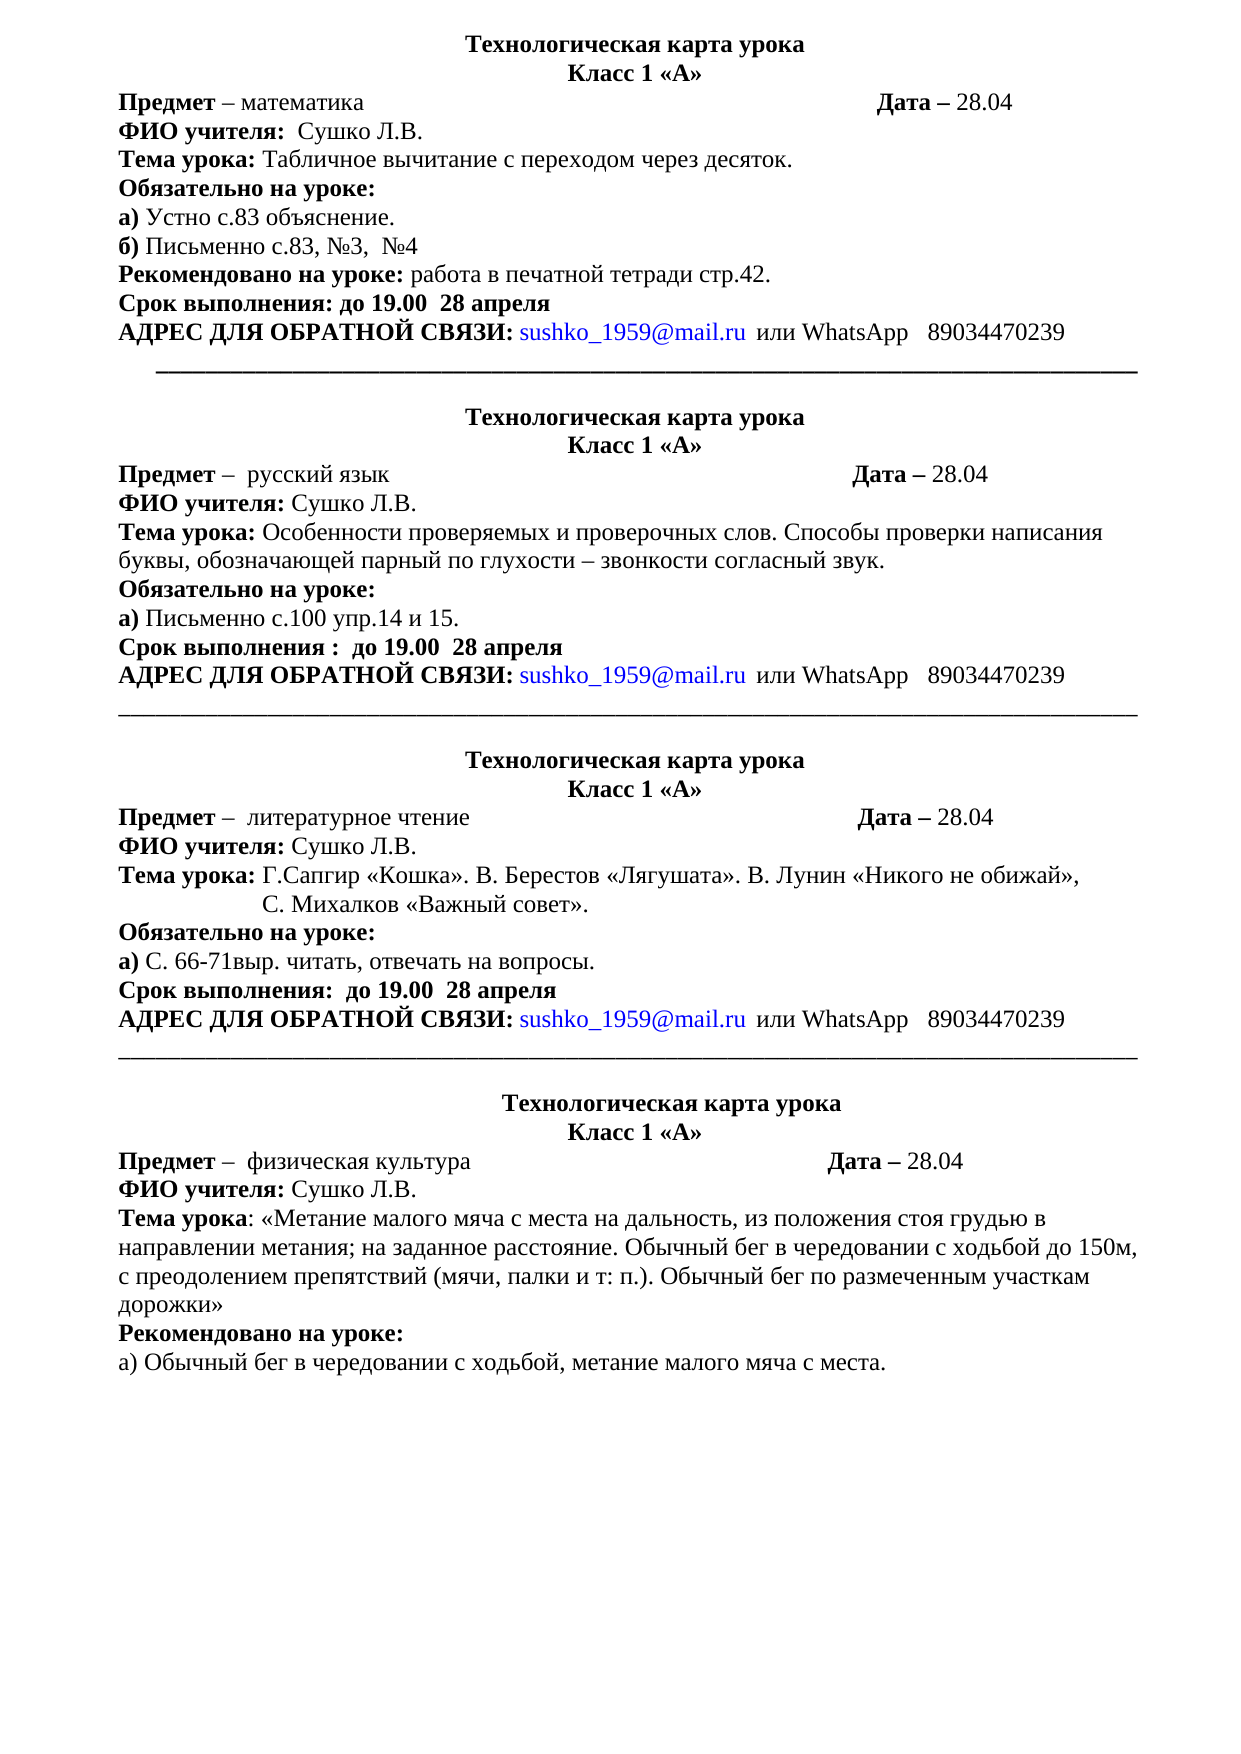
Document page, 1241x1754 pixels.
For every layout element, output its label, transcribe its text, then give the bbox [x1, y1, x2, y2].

text Срок выполнения: до 19.00 28 апреля [118, 975, 1152, 1004]
text б) Письменно с.83, №3, №4 [118, 231, 1152, 259]
text Рекомендовано на уроке: [118, 1318, 1152, 1347]
text Технологическая карта урока [118, 29, 1152, 58]
text Предмет – литературное чтение Дата – 28.04 [118, 802, 1152, 831]
text Тема урока: Г.Сапгир «Кошка». В. Берестов «Лягушата». В. Лунин «Никого не обижай», [118, 860, 1152, 889]
text а) Устно с.83 объяснение. [118, 202, 1152, 231]
text ФИО учителя: Сушко Л.В. [118, 831, 1152, 860]
text Срок выполнения: до 19.00 28 апреля [118, 288, 1152, 317]
text __________________________________________________________________________________ [118, 689, 1152, 720]
text Тема урока: Табличное вычитание с переходом через десяток. [118, 144, 1152, 173]
text Класс 1 «А» [118, 58, 1152, 87]
text Рекомендовано на уроке: работа в печатной тетради стр.42. [118, 259, 1152, 288]
text Технологическая карта урока [118, 745, 1152, 774]
text АДРЕС ДЛЯ ОБРАТНОЙ СВЯЗИ: sushko_1959@mail.ru или WhatsApp 89034470239 [118, 1004, 519, 1032]
text Обязательно на уроке: [118, 173, 1152, 202]
text Обязательно на уроке: [118, 574, 1152, 603]
text АДРЕС ДЛЯ ОБРАТНОЙ СВЯЗИ: sushko_1959@mail.ru или WhatsApp 89034470239 [746, 317, 1152, 346]
text Предмет – математика Дата – 28.04 [118, 87, 1152, 116]
text АДРЕС ДЛЯ ОБРАТНОЙ СВЯЗИ: sushko_1959@mail.ru или WhatsApp 89034470239 [746, 660, 1152, 689]
text Класс 1 «А» [118, 1117, 1152, 1146]
text _______________________________________________________________________________ [156, 346, 1152, 376]
text __________________________________________________________________________________ [118, 1032, 1152, 1063]
text С. Михалков «Важный совет». [118, 889, 1152, 917]
text а) С. 66-71выр. читать, отвечать на вопросы. [118, 946, 1152, 975]
text Технологическая карта урока [118, 402, 1152, 430]
text Класс 1 «А» [118, 774, 1152, 802]
text АДРЕС ДЛЯ ОБРАТНОЙ СВЯЗИ: sushko_1959@mail.ru или WhatsApp 89034470239 [118, 660, 519, 689]
text Срок выполнения : до 19.00 28 апреля [118, 632, 1152, 660]
text Класс 1 «А» [118, 430, 1152, 459]
text Предмет – физическая культура Дата – 28.04 [118, 1146, 1152, 1174]
text а) Письменно с.100 упр.14 и 15. [118, 603, 1152, 632]
text Тема урока: Особенности проверяемых и проверочных слов. Способы проверки написания буквы, обозначающей парный по глухости – звонкости согласный звук. [118, 517, 1152, 574]
text ФИО учителя: Сушко Л.В. [118, 1174, 1152, 1203]
text ФИО учителя: Сушко Л.В. [118, 116, 1152, 144]
text ФИО учителя: Сушко Л.В. [118, 488, 1152, 517]
text Тема урока: «Метание малого мяча с места на дальность, из положения стоя грудью в направлении метания; на заданное расстояние. Обычный бег в чередовании с ходьбой до 150м, с преодолением препятствий (мячи, палки и т: п.). Обычный бег по размеченным участкам дорожки» [118, 1203, 1152, 1318]
text АДРЕС ДЛЯ ОБРАТНОЙ СВЯЗИ: sushko_1959@mail.ru или WhatsApp 89034470239 [746, 1004, 1152, 1032]
text Технологическая карта урока [118, 1088, 1152, 1117]
text Обязательно на уроке: [118, 917, 1152, 946]
text Предмет – русский язык Дата – 28.04 [118, 459, 1152, 488]
text АДРЕС ДЛЯ ОБРАТНОЙ СВЯЗИ: sushko_1959@mail.ru или WhatsApp 89034470239 [118, 317, 519, 346]
text а) Обычный бег в чередовании с ходьбой, метание малого мяча с места. [118, 1347, 1152, 1376]
